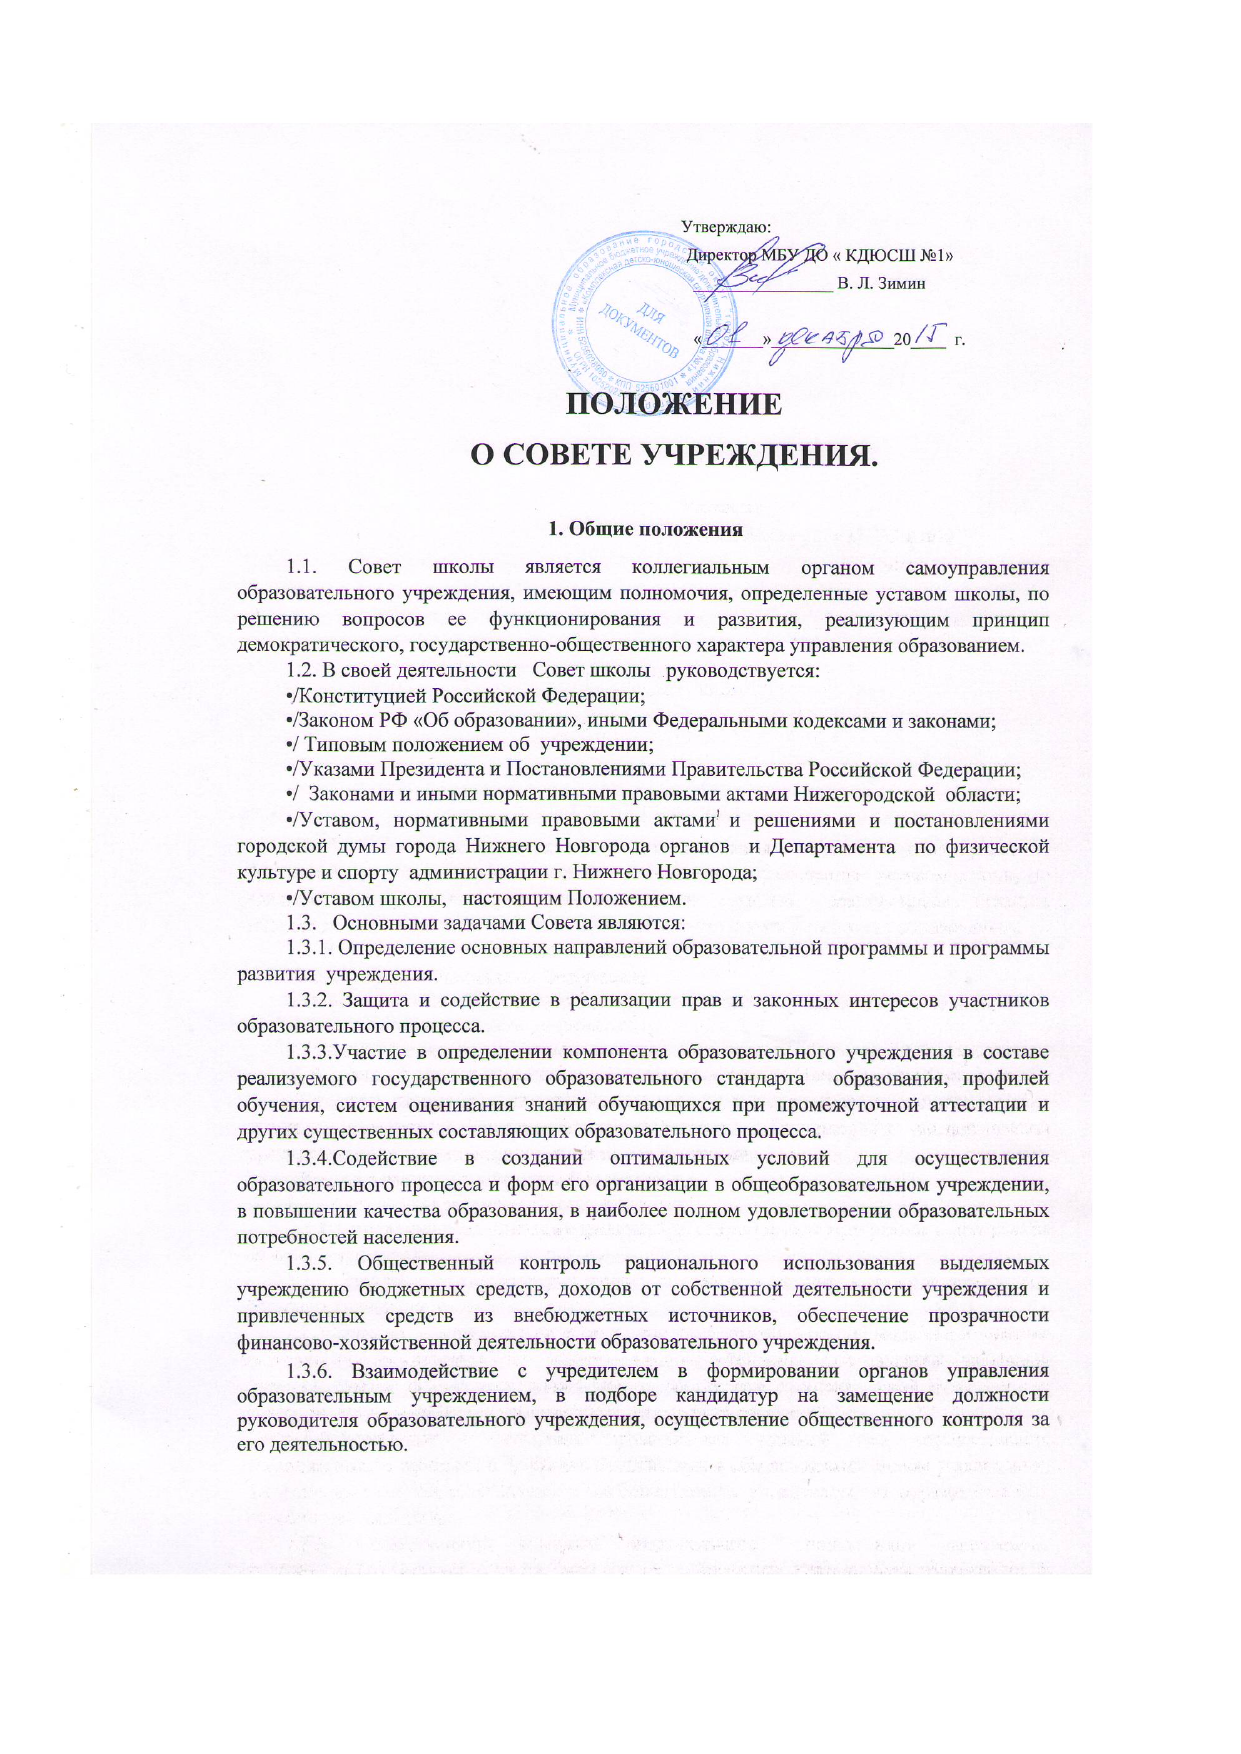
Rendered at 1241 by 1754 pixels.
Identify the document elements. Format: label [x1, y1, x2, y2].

picture [59, 118, 1093, 1579]
